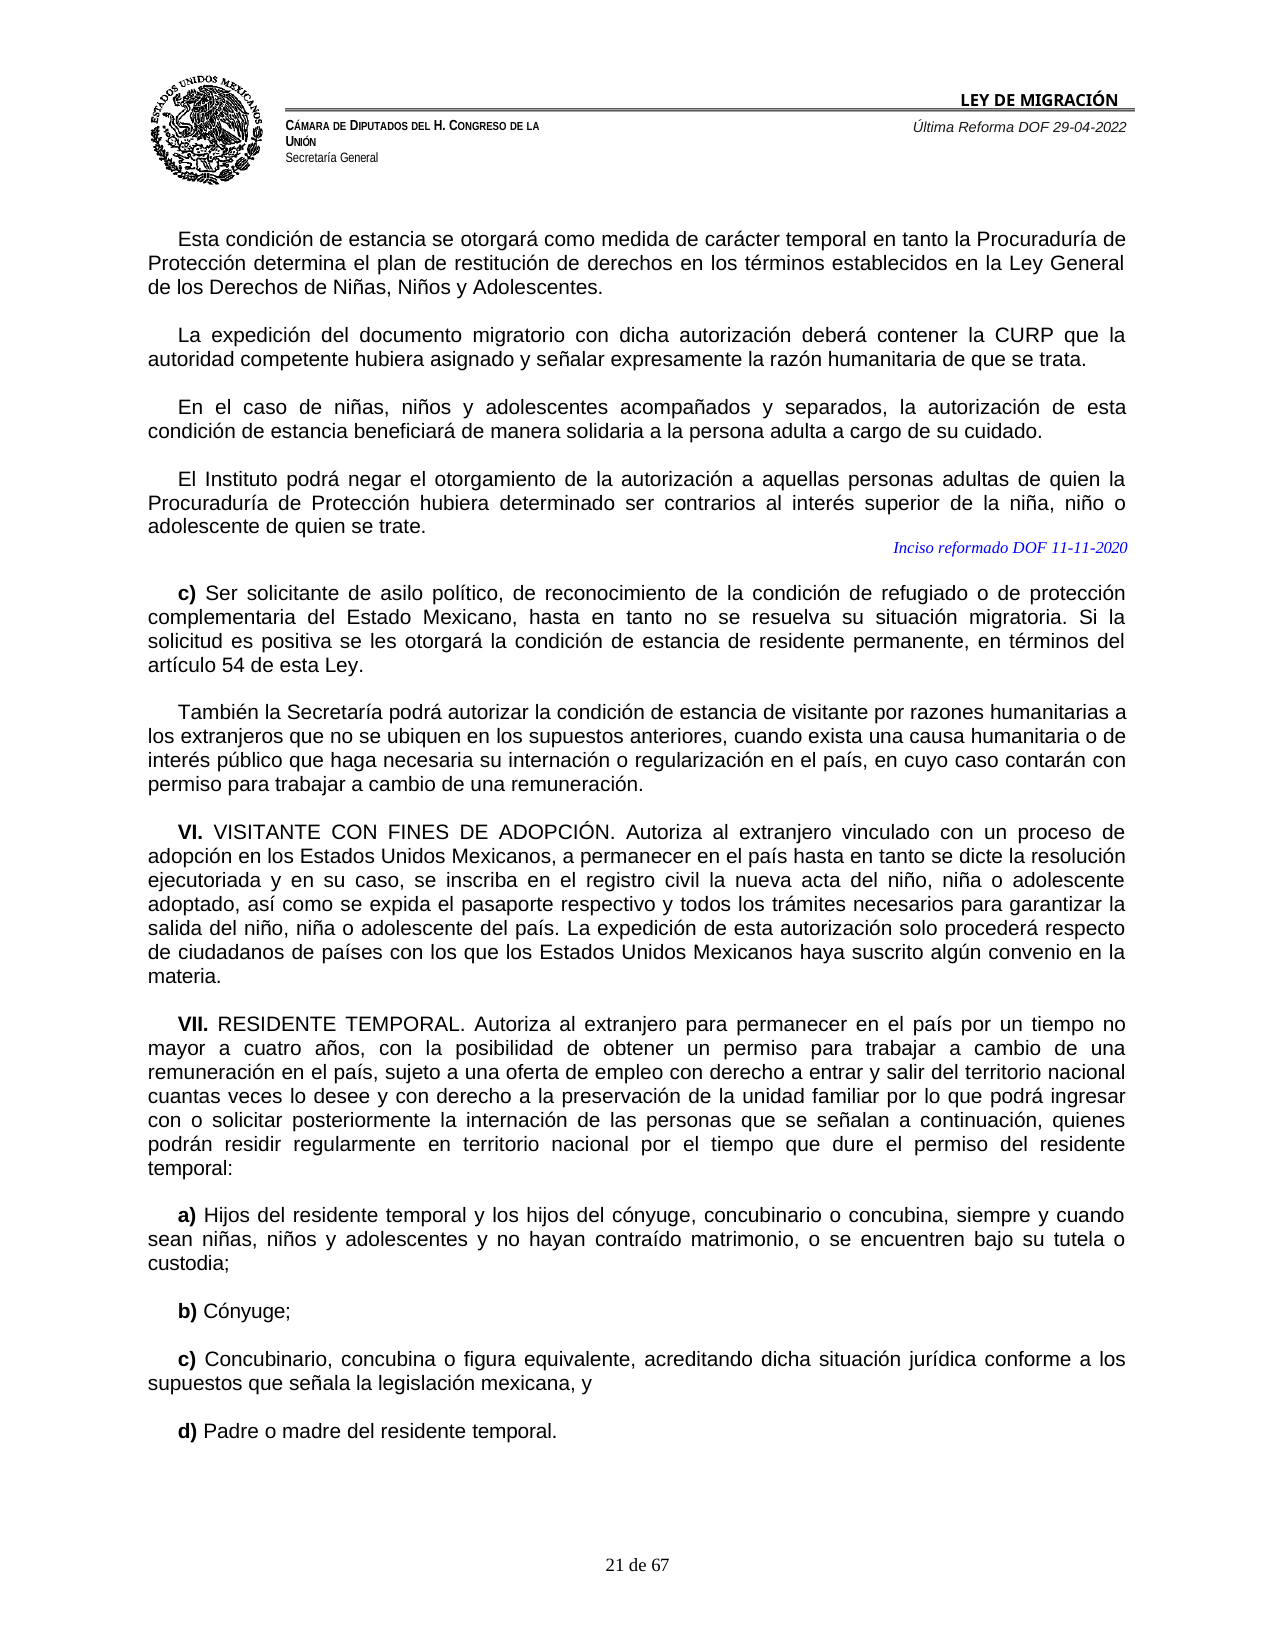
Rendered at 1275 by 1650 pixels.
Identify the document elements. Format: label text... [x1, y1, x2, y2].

text El Instituto podrá negar el otorgamiento de la autorización a aquellas personas adultas de quien la Procuraduría de Protección hubiera determinado ser contrarios al interés superior de la niña, niño o adolescente de quien se trate. [148, 466, 1127, 538]
list Ser solicitante de asilo político, de reconocimiento de la condición de refugiado o de protección complementaria del Estado Mexicano, hasta en tanto no se resuelva su situación migratoria. Si la solicitud es positiva se les otorgará la condición de estancia de residente permanente, en términos del artículo 54 de esta Ley. [148, 581, 1127, 677]
text También la Secretaría podrá autorizar la condición de estancia de visitante por razones humanitarias a los extranjeros que no se ubiquen en los supuestos anteriores, cuando exista una causa humanitaria o de interés público que haga necesaria su internación o regularización en el país, en cuyo caso contarán con permiso para trabajar a cambio de una remuneración. [148, 700, 1127, 796]
text Inciso reformado DOF 11-11-2020 [135, 538, 1128, 557]
list Hijos del residente temporal y los hijos del cónyuge, concubinario o concubina, siempre y cuando sean niñas, niños y adolescentes y no hayan contraído matrimonio, o se encuentren bajo su tutela o custodia; [148, 1203, 1127, 1275]
text La expedición del documento migratorio con dicha autorización deberá contener la CURP que la autoridad competente hubiera asignado y señalar expresamente la razón humanitaria de que se trata. [148, 323, 1127, 371]
list Padre o madre del residente temporal. [178, 1419, 1139, 1443]
list RESIDENTE TEMPORAL. Autoriza al extranjero para permanecer en el país por un tiempo no mayor a cuatro años, con la posibilidad de obtener un permiso para trabajar a cambio de una remuneración en el país, sujeto a una oferta de empleo con derecho a entrar y salir del territorio nacional cuantas veces lo desee y con derecho a la preservación de la unidad familiar por lo que podrá ingresar con o solicitar posteriormente la internación de las personas que se señalan a continuación, quienes podrán residir regularmente en territorio nacional por el tiempo que dure el permiso del residente temporal: [148, 1012, 1127, 1179]
text Esta condición de estancia se otorgará como medida de carácter temporal en tanto la Procuraduría de Protección determina el plan de restitución de derechos en los términos establecidos en la Ley General de los Derechos de Niñas, Niños y Adolescentes. [148, 227, 1127, 299]
text En el caso de niñas, niños y adolescentes acompañados y separados, la autorización de esta condición de estancia beneficiará de manera solidaria a la persona adulta a cargo de su cuidado. [148, 394, 1128, 442]
list Cónyuge; [178, 1299, 1139, 1323]
list Concubinario, concubina o figura equivalente, acreditando dicha situación jurídica conforme a los supuestos que señala la legislación mexicana, y [148, 1347, 1127, 1395]
picture [150, 75, 263, 185]
list VISITANTE CON FINES DE ADOPCIÓN. Autoriza al extranjero vinculado con un proceso de adopción en los Estados Unidos Mexicanos, a permanecer en el país hasta en tanto se dicte la resolución ejecutoriada y en su caso, se inscriba en el registro civil la nueva acta del niño, niña o adolescente adoptado, así como se expida el pasaporte respectivo y todos los trámites necesarios para garantizar la salida del niño, niña o adolescente del país. La expedición de esta autorización solo procederá respecto de ciudadanos de países con los que los Estados Unidos Mexicanos haya suscrito algún convenio en la materia. [148, 820, 1127, 987]
